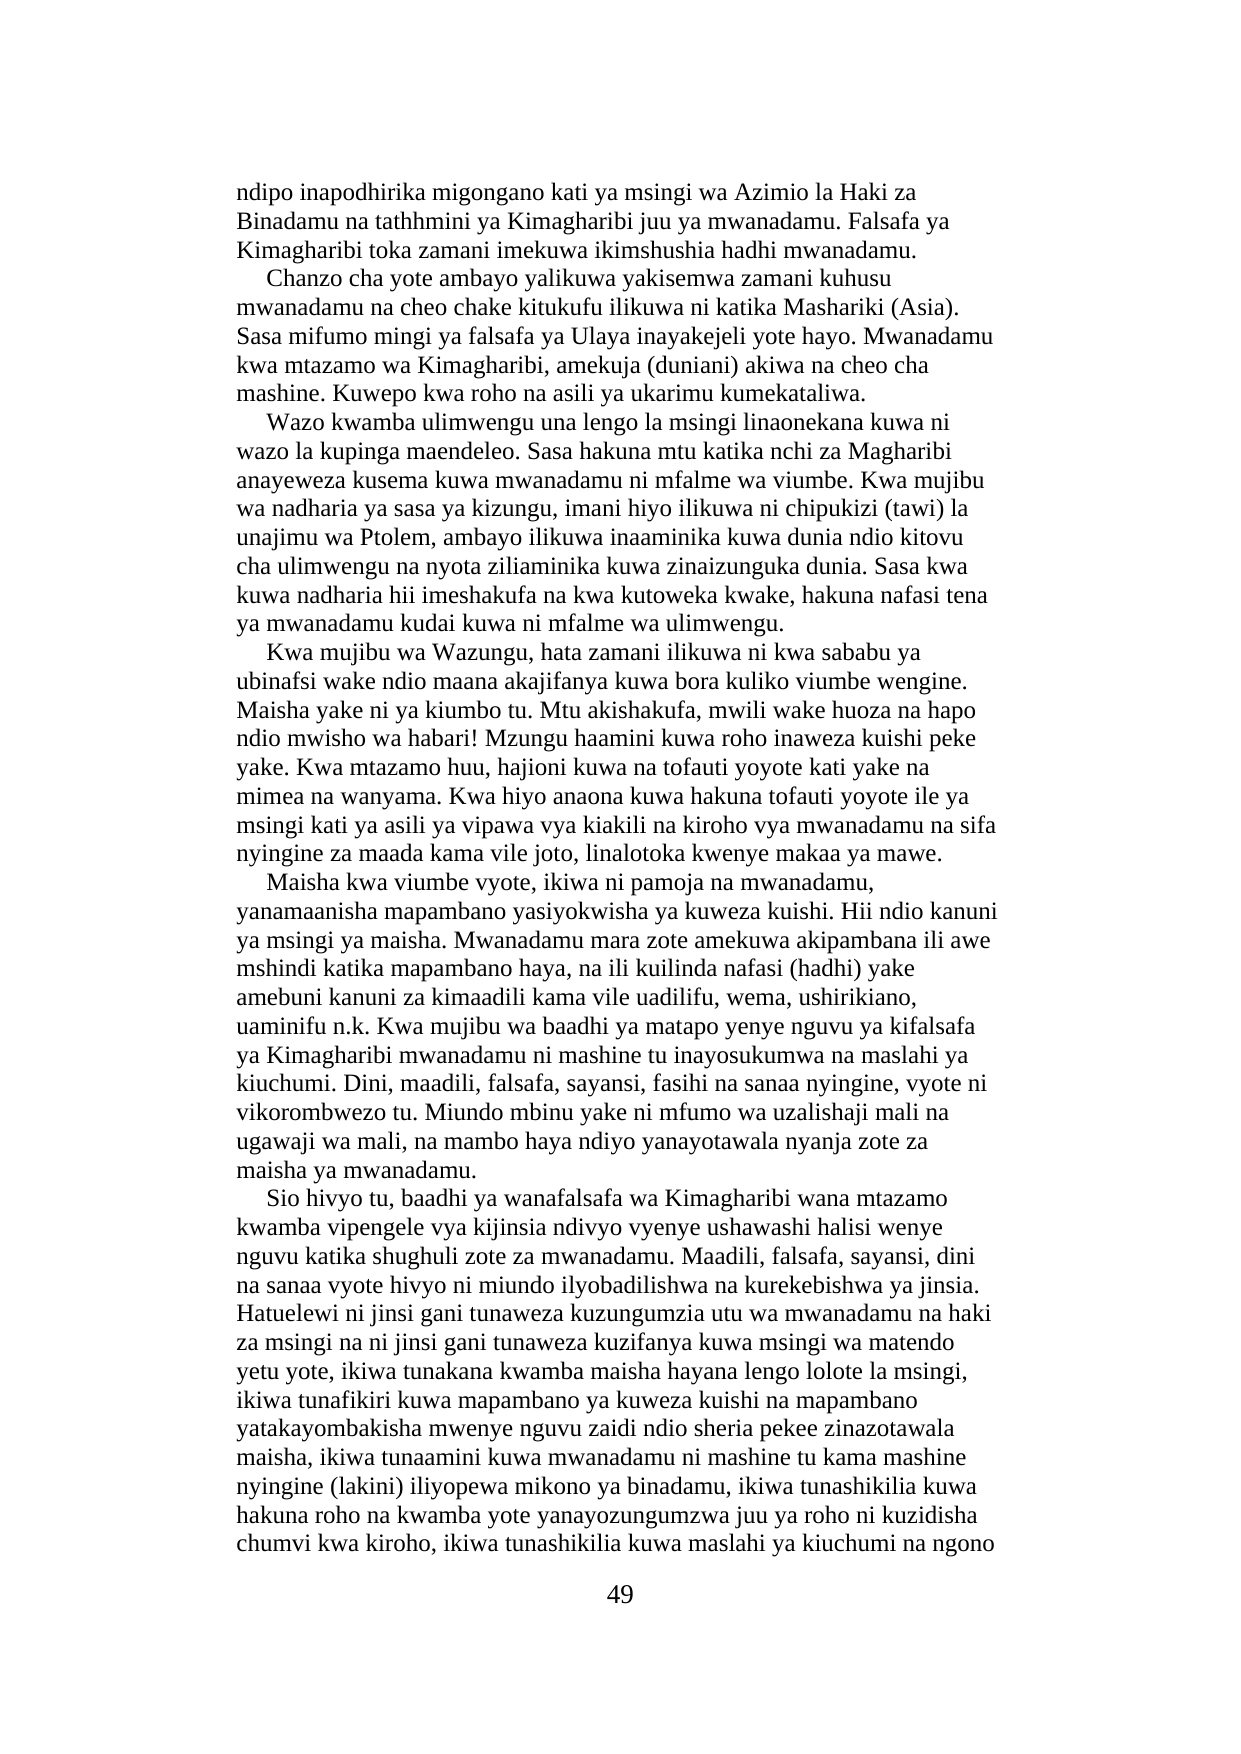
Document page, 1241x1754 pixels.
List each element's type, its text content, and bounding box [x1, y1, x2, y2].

text Chanzo cha yote ambayo yalikuwa yakisemwa zamani kuhusu mwanadamu na cheo chake kitukufu ilikuwa ni katika Mashariki (Asia). Sasa mifumo mingi ya falsafa ya Ulaya inayakejeli yote hayo. Mwanadamu kwa mtazamo wa Kimagharibi, amekuja (duniani) akiwa na cheo cha mashine. Kuwepo kwa roho na asili ya ukarimu kumekataliwa. [236, 263, 1004, 407]
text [236, 177, 1004, 263]
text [236, 1183, 1004, 1557]
text Maisha kwa viumbe vyote, ikiwa ni pamoja na mwanadamu, yanamaanisha mapambano yasiyokwisha ya kuweza kuishi. Hii ndio kanuni ya msingi ya maisha. Mwanadamu mara zote amekuwa akipambana ili awe mshindi katika mapambano haya, na ili kuilinda nafasi (hadhi) yake amebuni kanuni za kimaadili kama vile uadilifu, wema, ushirikiano, uaminifu n.k. Kwa mujibu wa baadhi ya matapo yenye nguvu ya kifalsafa ya Kimagharibi mwanadamu ni mashine tu inayosukumwa na maslahi ya kiuchumi. Dini, maadili, falsafa, sayansi, fasihi na sanaa nyingine, vyote ni vikorombwezo tu. Miundo mbinu yake ni mfumo wa uzalishaji mali na ugawaji wa mali, na mambo haya ndiyo yanayotawala nyanja zote za maisha ya mwanadamu. [236, 867, 1004, 1183]
text Kwa mujibu wa Wazungu, hata zamani ilikuwa ni kwa sababu ya ubinafsi wake ndio maana akajifanya kuwa bora kuliko viumbe wengine. Maisha yake ni ya kiumbo tu. Mtu akishakufa, mwili wake huoza na hapo ndio mwisho wa habari! Mzungu haamini kuwa roho inaweza kuishi peke yake. Kwa mtazamo huu, hajioni kuwa na tofauti yoyote kati yake na mimea na wanyama. Kwa hiyo anaona kuwa hakuna tofauti yoyote ile ya msingi kati ya asili ya vipawa vya kiakili na kiroho vya mwanadamu na sifa nyingine za maada kama vile joto, linalotoka kwenye makaa ya mawe. [236, 637, 1004, 867]
text Wazo kwamba ulimwengu una lengo la msingi linaonekana kuwa ni wazo la kupinga maendeleo. Sasa hakuna mtu katika nchi za Magharibi anayeweza kusema kuwa mwanadamu ni mfalme wa viumbe. Kwa mujibu wa nadharia ya sasa ya kizungu, imani hiyo ilikuwa ni chipukizi (tawi) la unajimu wa Ptolem, ambayo ilikuwa inaaminika kuwa dunia ndio kitovu cha ulimwengu na nyota ziliaminika kuwa zinaizunguka dunia. Sasa kwa kuwa nadharia hii imeshakufa na kwa kutoweka kwake, hakuna nafasi tena ya mwanadamu kudai kuwa ni mfalme wa ulimwengu. [236, 407, 1004, 637]
